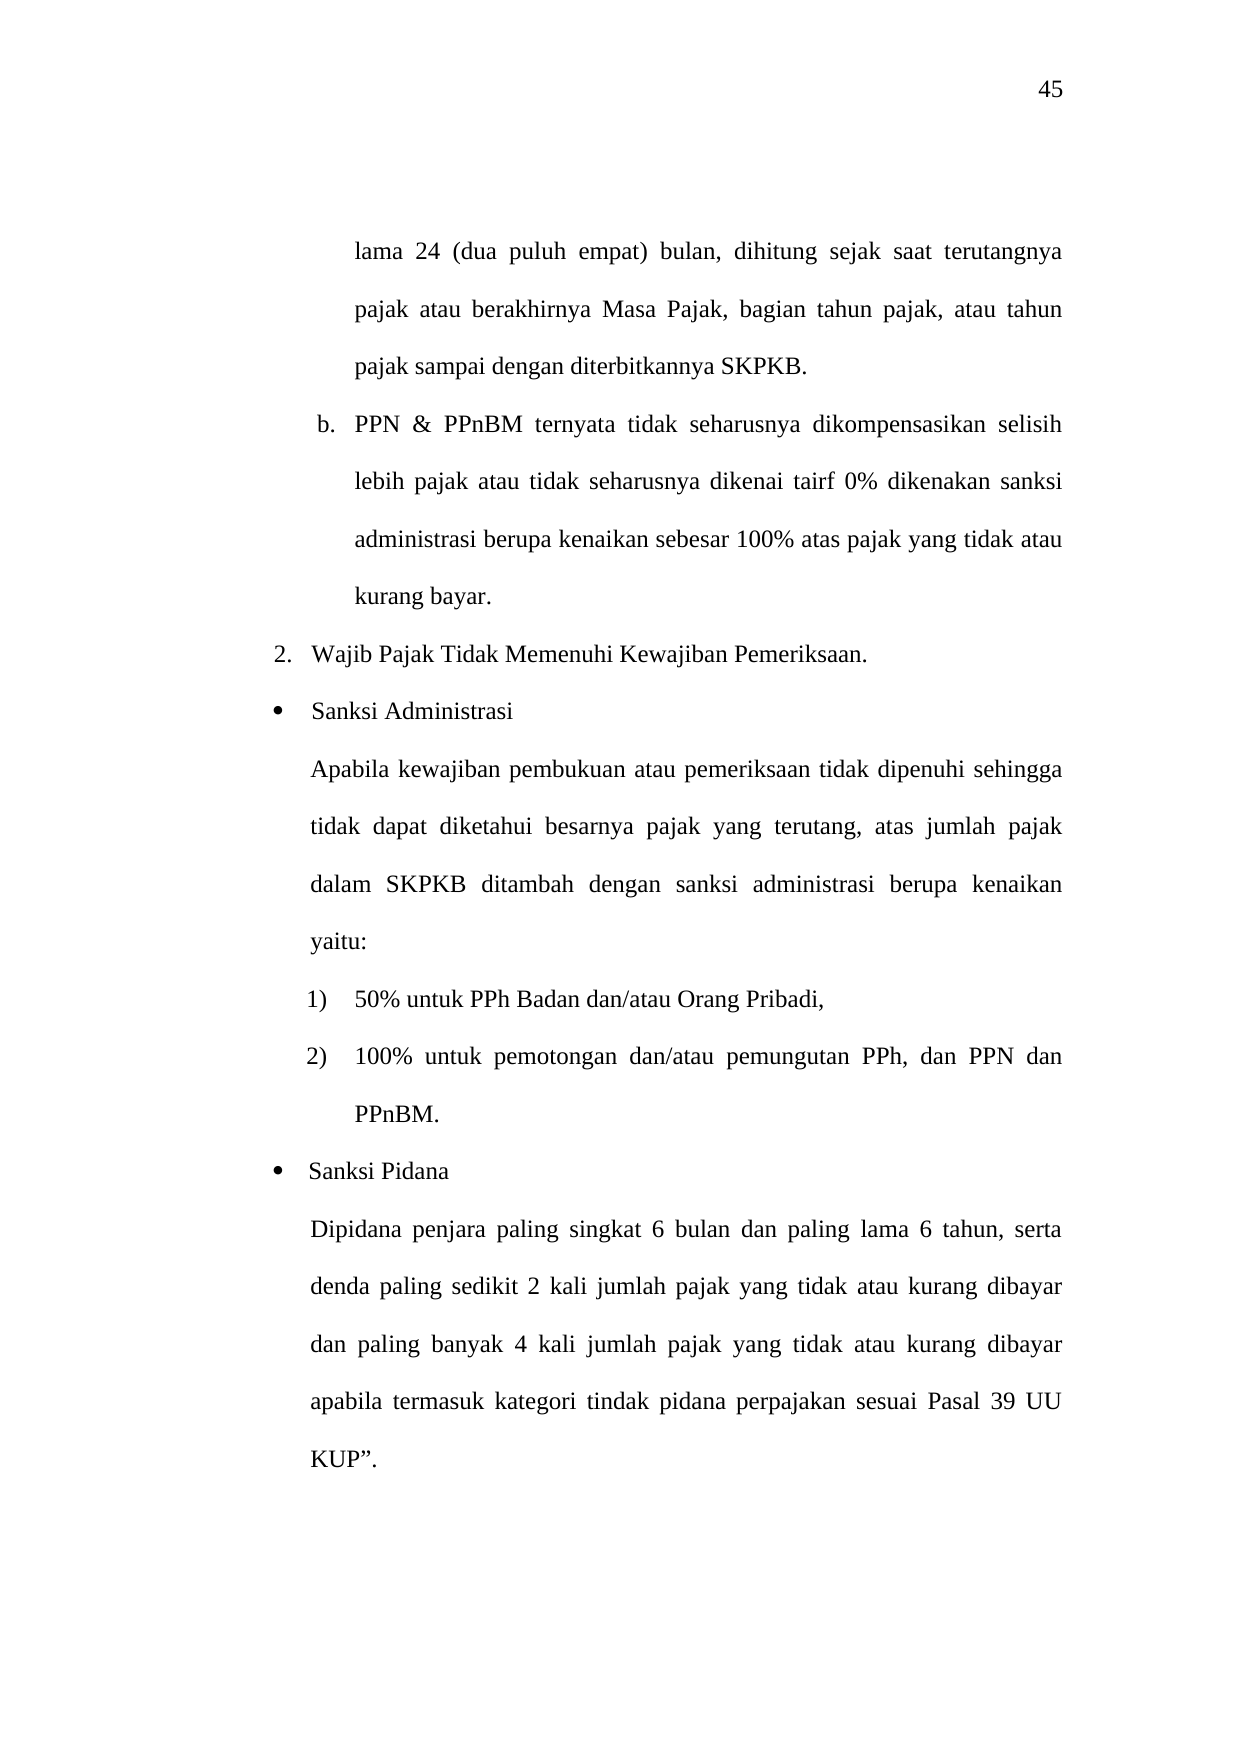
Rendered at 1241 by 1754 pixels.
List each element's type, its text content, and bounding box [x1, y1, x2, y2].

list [317, 236, 1063, 380]
list PPN & PPnBM ternyata tidak seharusnya dikompensasikan selisih lebih pajak atau tidak seharusnya dikenai tairf 0% dikenakan sanksi administrasi berupa kenaikan sebesar 100% atas pajak yang tidak atau kurang bayar. [317, 409, 1063, 610]
text Apabila kewajiban pembukuan atau pemeriksaan tidak dipenuhi sehingga tidak dapat diketahui besarnya pajak yang terutang, atas jumlah pajak dalam SKPKB ditambah dengan sanksi administrasi berupa kenaikan yaitu: [310, 754, 1063, 955]
list 100% untuk pemotongan dan/atau pemungutan PPh, dan PPN dan PPnBM. [306, 1041, 1063, 1127]
text Dipidana penjara paling singkat 6 bulan dan paling lama 6 tahun, serta denda paling sedikit 2 kali jumlah pajak yang tidak atau kurang dibayar dan paling banyak 4 kali jumlah pajak yang tidak atau kurang dibayar apabila termasuk kategori tindak pidana perpajakan sesuai Pasal 39 UU KUP”. [310, 1214, 1063, 1472]
list Sanksi Administrasi [274, 696, 1063, 725]
list 50% untuk PPh Badan dan/atau Orang Pribadi, [306, 984, 1063, 1012]
list Sanksi Pidana [274, 1156, 1063, 1185]
list Wajib Pajak Tidak Memenuhi Kewajiban Pemeriksaan. [274, 639, 1063, 667]
